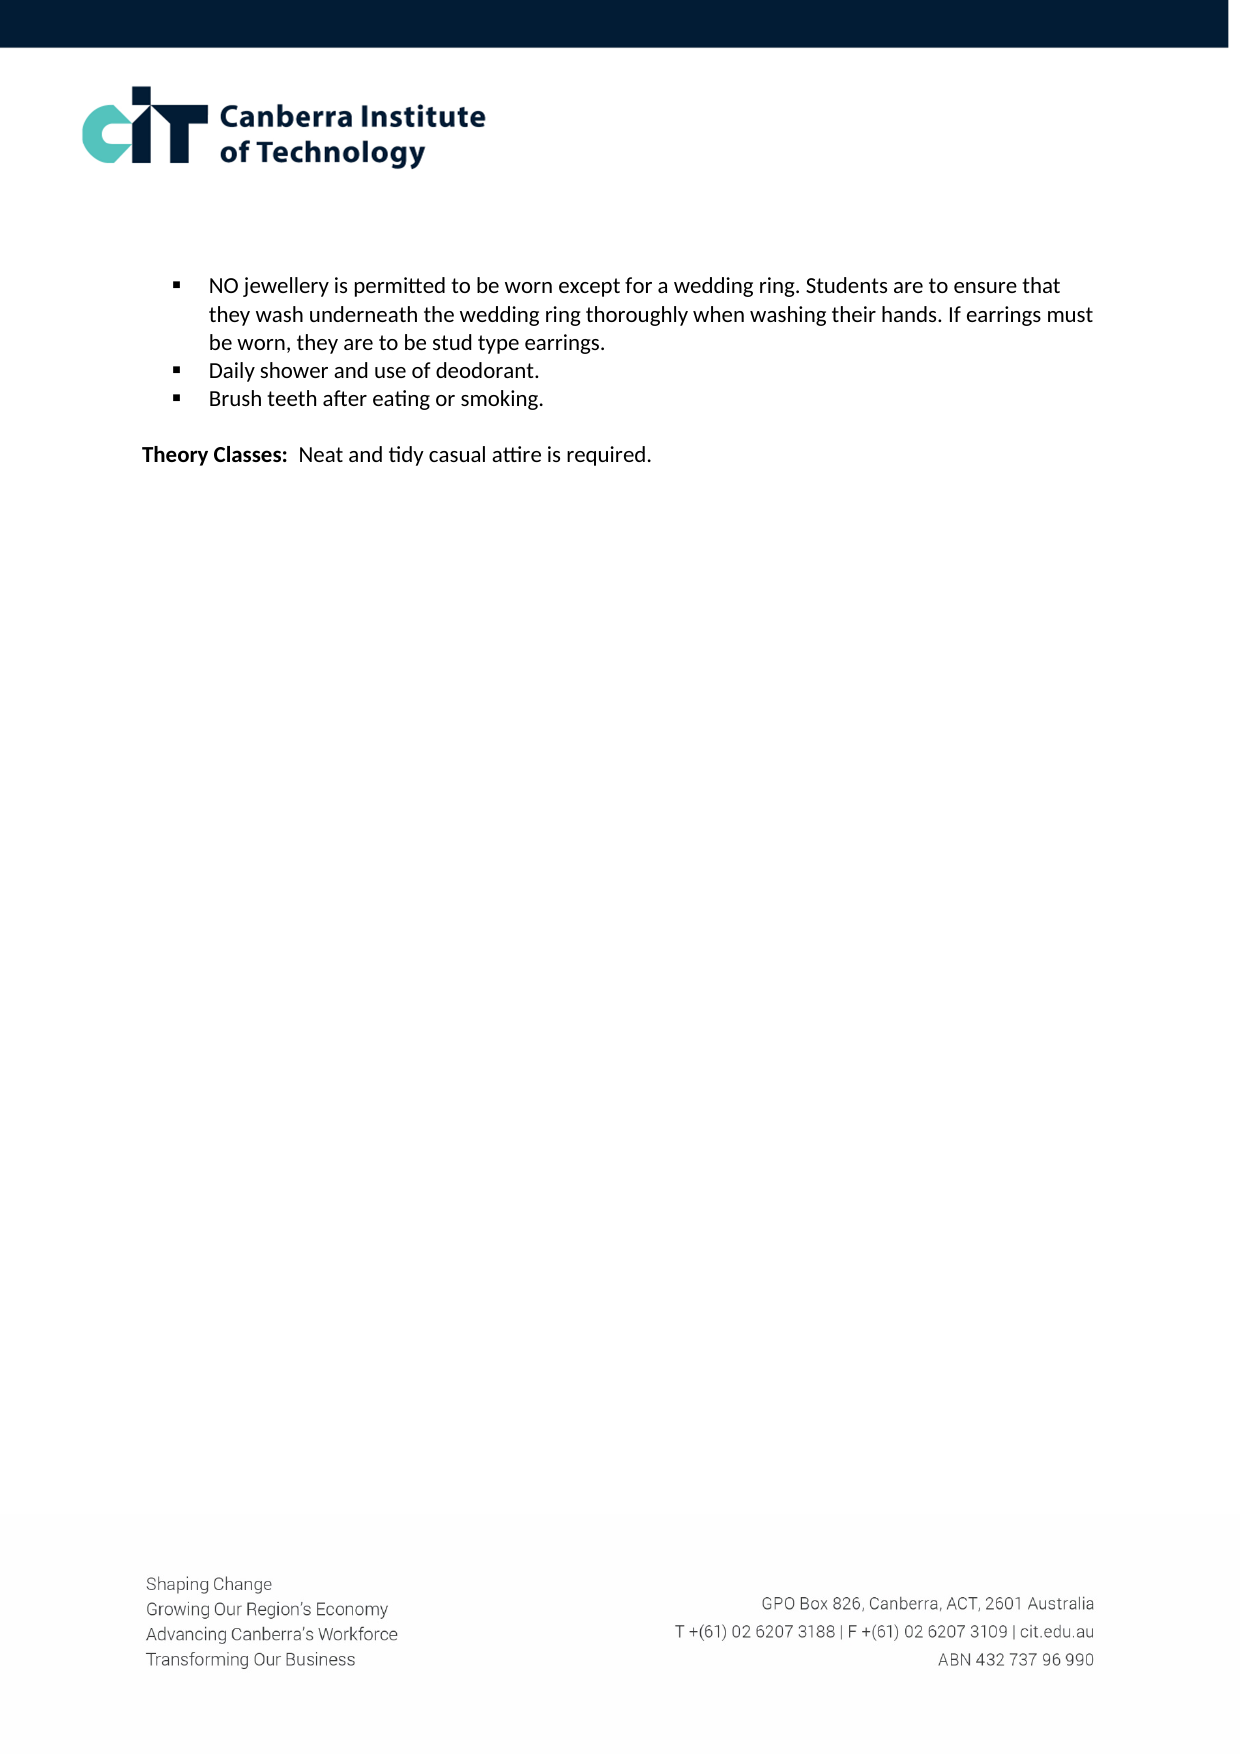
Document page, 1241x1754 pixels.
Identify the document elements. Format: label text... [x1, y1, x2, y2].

picture [0, 1514, 1241, 1754]
list Brush teeth after eating or smoking. [171, 384, 1098, 412]
list NO jewellery is permitted to be worn except for a wedding ring. Students are to ensure that they wash underneath the wedding ring thoroughly when washing their hands. If earrings must be worn, they are to be stud type earrings. [171, 272, 1098, 356]
list Daily shower and use of deodorant. [171, 356, 1098, 384]
picture [0, 0, 1229, 216]
text Theory Classes: Neat and tidy casual attire is required. [142, 440, 1098, 468]
